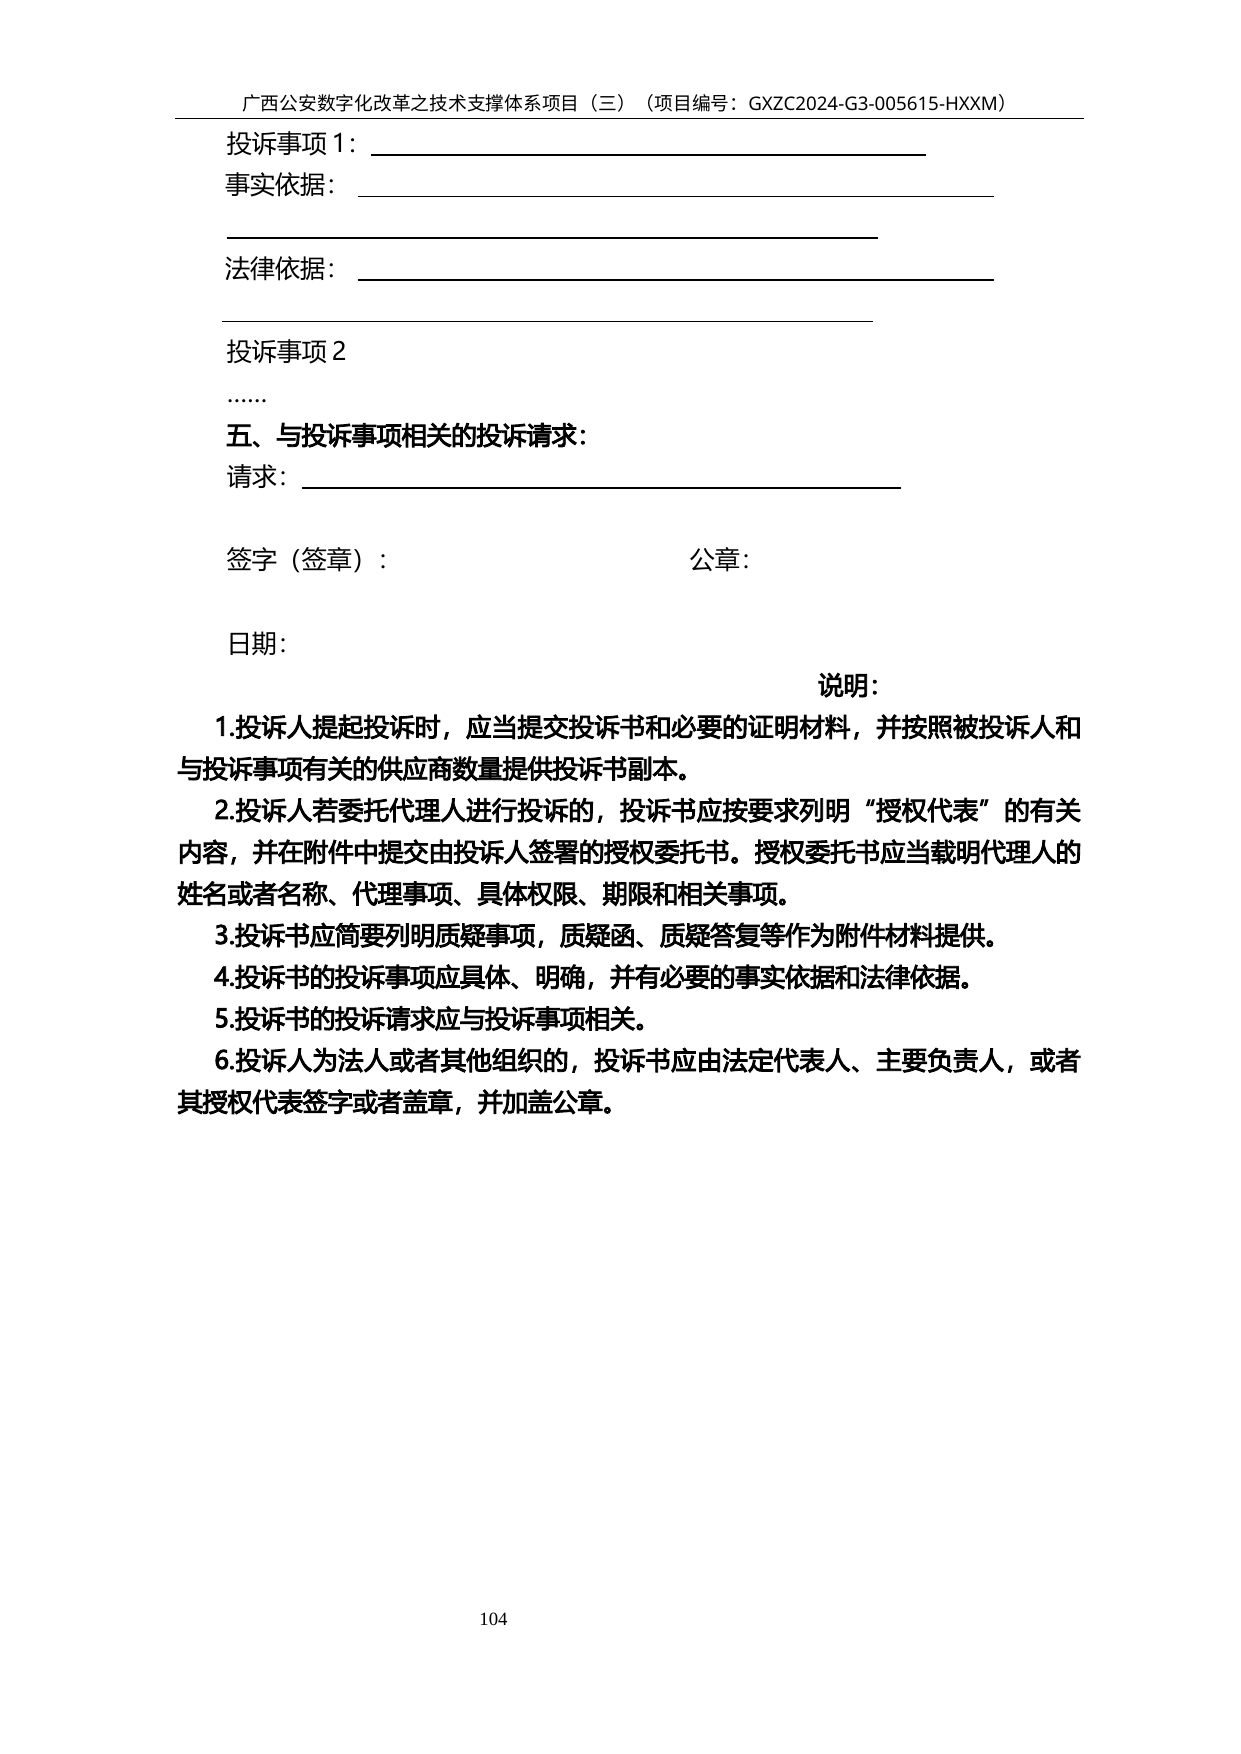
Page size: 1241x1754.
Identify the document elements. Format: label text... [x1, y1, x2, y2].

text 投诉事项1： [177, 119, 1084, 161]
text 2.投诉人若委托代理人进行投诉的，投诉书应按要求列明“授权代表”的有关内容，并在附件中提交由投诉人签署的授权委托书。授权委托书应当载明代理人的姓名或者名称、代理事项、具体权限、期限和相关事项。 [177, 786, 1084, 911]
text 事实依据： [175, 161, 1084, 202]
text 说明： [177, 661, 1084, 702]
text 投诉事项2 [177, 327, 1084, 369]
text 1.投诉人提起投诉时，应当提交投诉书和必要的证明材料，并按照被投诉人和与投诉事项有关的供应商数量提供投诉书副本。 [177, 702, 1084, 786]
text 3.投诉书应简要列明质疑事项，质疑函、质疑答复等作为附件材料提供。 [177, 911, 1084, 952]
text 签字（签章）： 公章： [177, 536, 1084, 577]
text 法律依据： [175, 244, 1084, 286]
text 五、与投诉事项相关的投诉请求： [177, 411, 1084, 452]
text 日期： [177, 619, 1084, 661]
text 6.投诉人为法人或者其他组织的，投诉书应由法定代表人、主要负责人，或者其授权代表签字或者盖章，并加盖公章。 [177, 1036, 1084, 1119]
text …… [177, 369, 1084, 411]
text 5.投诉书的投诉请求应与投诉事项相关。 [177, 994, 1084, 1036]
text 请求： [177, 452, 1084, 494]
text 4.投诉书的投诉事项应具体、明确，并有必要的事实依据和法律依据。 [177, 952, 1084, 994]
